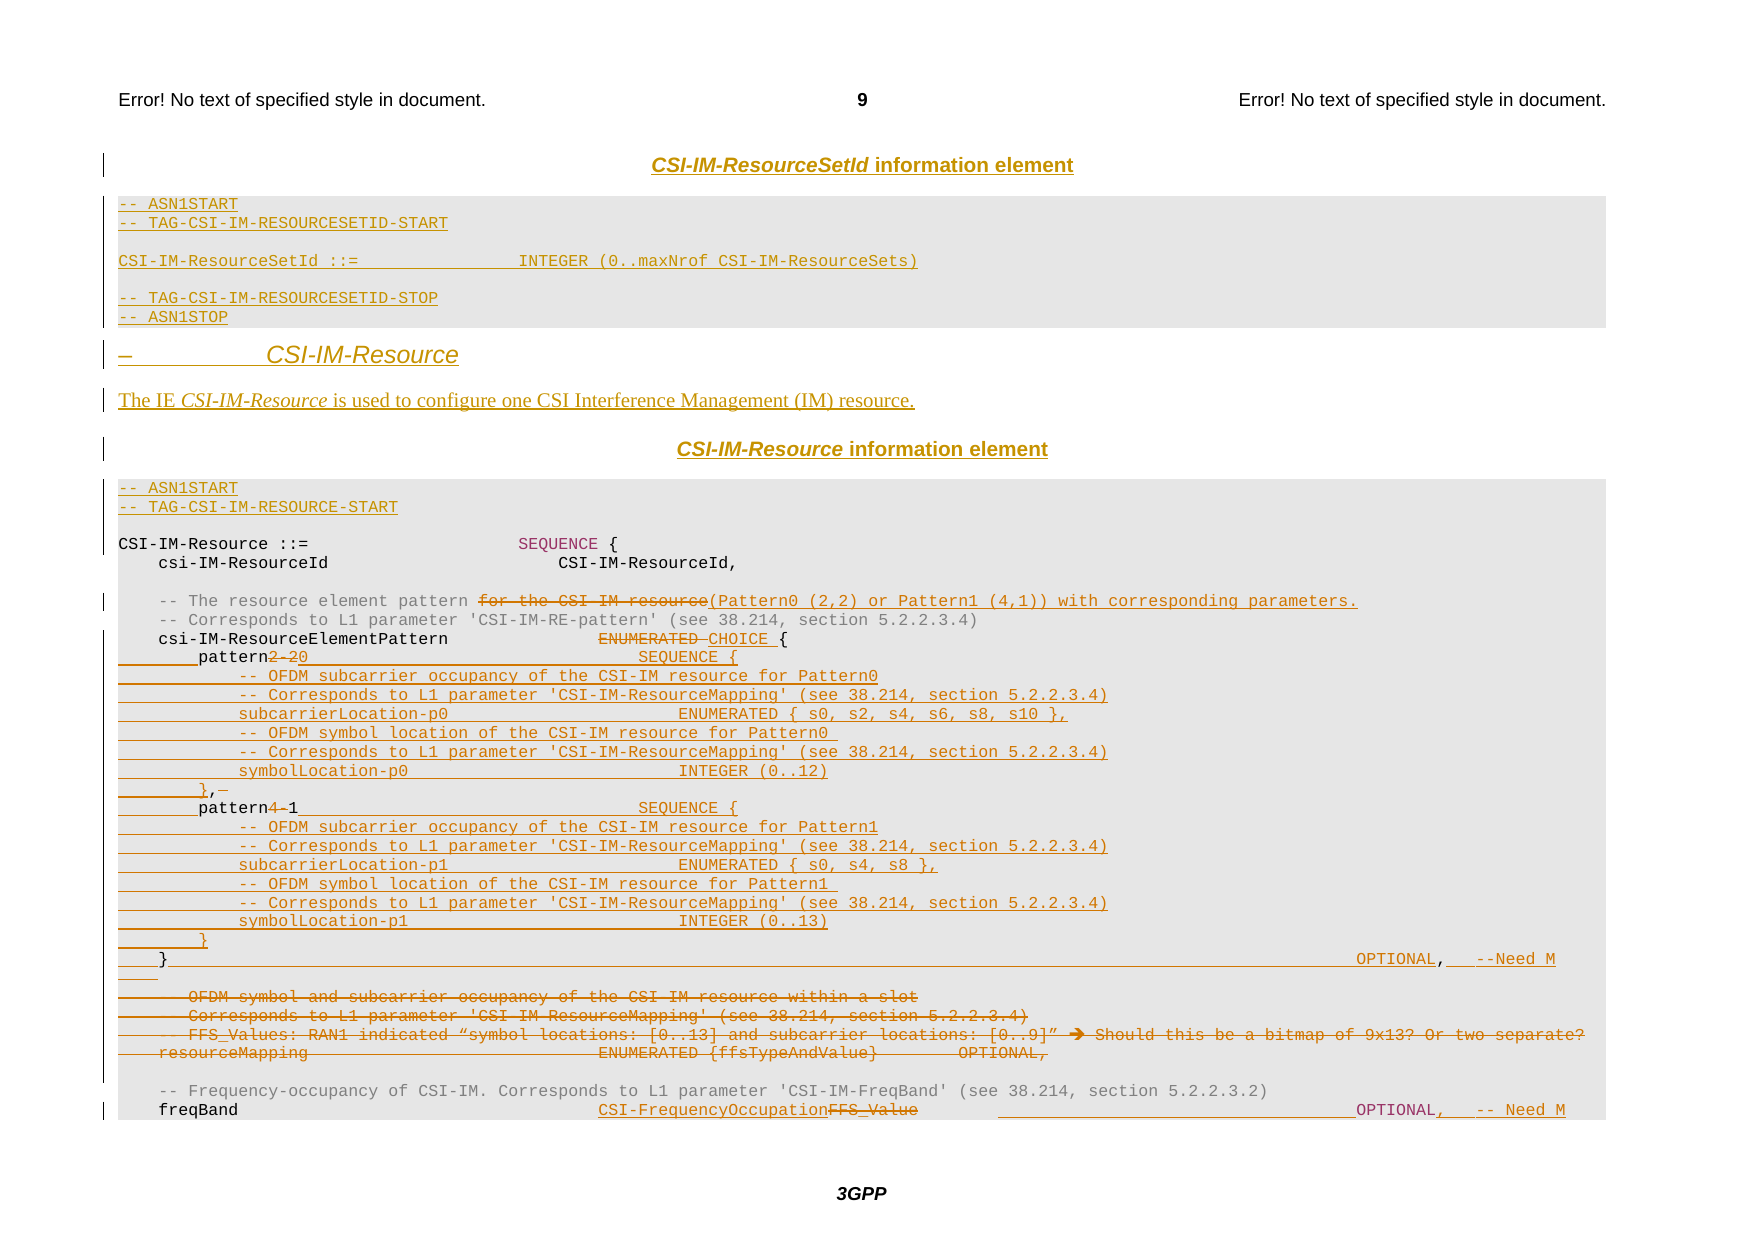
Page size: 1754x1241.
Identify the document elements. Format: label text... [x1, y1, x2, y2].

text , [118, 781, 1606, 800]
text pattern1 [118, 800, 1606, 819]
text freqBand OPTIONAL [118, 1102, 1606, 1120]
text }, [118, 951, 1606, 969]
text -- Corresponds to L1 parameter 'CSI-IM-RE-pattern' (see 38.214, section 5.2.2.3.4) [118, 611, 1606, 630]
text csi-IM-ResourceId CSI-IM-ResourceId, [118, 555, 1606, 574]
text csi-IM-ResourceElementPattern { [118, 630, 1606, 649]
text -- The resource element pattern [118, 592, 1606, 611]
text pattern [118, 649, 1606, 668]
text -- Frequency-occupancy of CSI-IM. Corresponds to L1 parameter 'CSI-IM-FreqBand' (see 38.214, section 5.2.2.3.2) [118, 1083, 1606, 1102]
text CSI-IM-Resource ::= SEQUENCE { [118, 536, 1606, 555]
